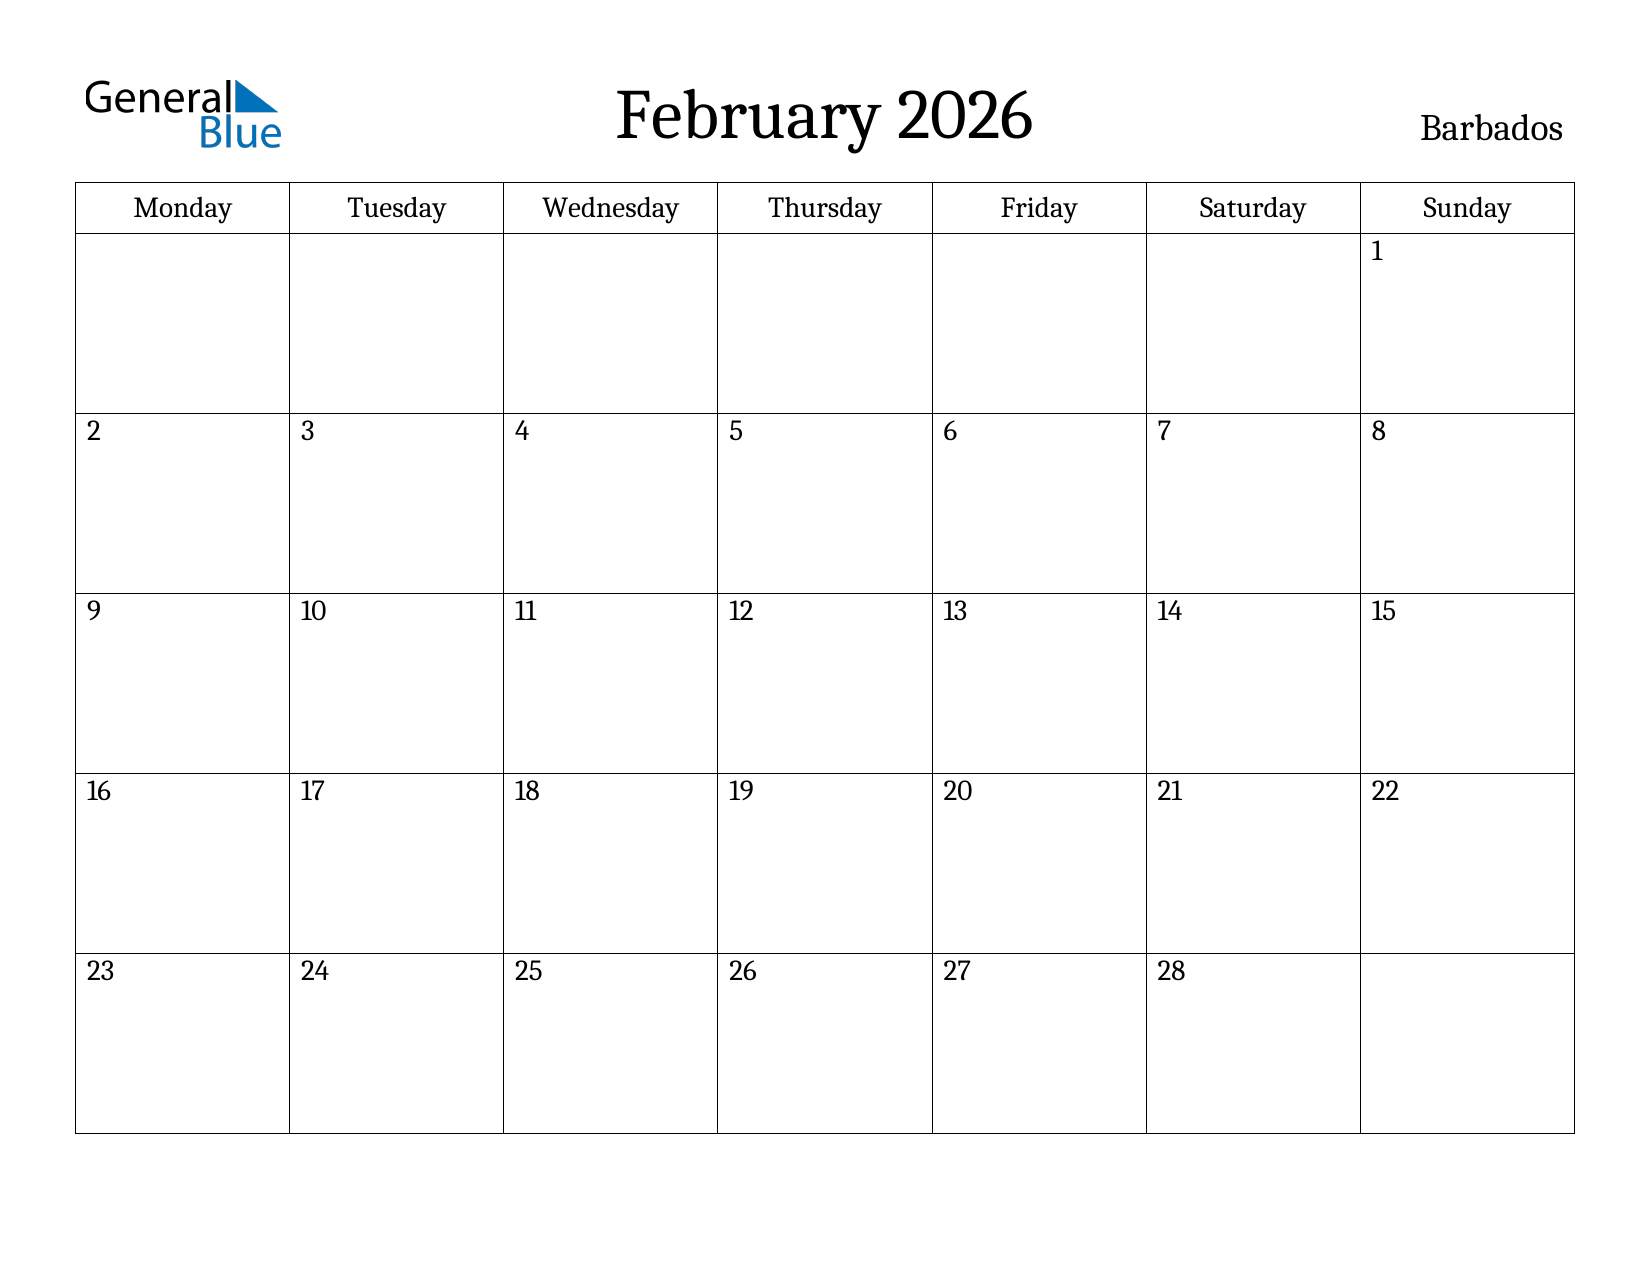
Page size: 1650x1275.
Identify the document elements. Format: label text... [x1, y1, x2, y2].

table_cell 8 [1361, 414, 1574, 447]
table_cell 28 [1147, 954, 1360, 987]
table_cell [718, 267, 932, 413]
table_cell [76, 808, 289, 953]
table_cell [933, 808, 1146, 953]
table_cell 27 [933, 954, 1146, 987]
table_cell [718, 448, 932, 593]
table_cell 10 [290, 594, 503, 627]
table_cell 21 [1147, 774, 1360, 807]
table_cell 25 [504, 954, 717, 987]
table_cell 9 [76, 594, 289, 627]
table_cell [1361, 988, 1574, 1133]
table_cell [1361, 267, 1574, 413]
table_cell 12 [718, 594, 932, 627]
table_cell 14 [1147, 594, 1360, 627]
table_cell [718, 627, 932, 773]
table_cell [290, 808, 503, 953]
table_cell [504, 234, 717, 267]
table_cell [1361, 627, 1574, 773]
table_cell [1147, 448, 1360, 593]
table_cell 19 [718, 774, 932, 807]
table_cell [76, 988, 289, 1133]
table_cell [1361, 808, 1574, 953]
table_header [76, 75, 503, 182]
table_cell [290, 627, 503, 773]
table_cell [290, 267, 503, 413]
table_cell [933, 988, 1146, 1133]
table_cell [504, 988, 717, 1133]
table_cell [1147, 234, 1360, 267]
table_cell [933, 448, 1146, 593]
table_cell 2 [76, 414, 289, 447]
table_cell Wednesday [504, 183, 717, 233]
table_cell [1147, 267, 1360, 413]
table_cell [718, 808, 932, 953]
table_cell 16 [76, 774, 289, 807]
table_cell [504, 627, 717, 773]
table_cell 5 [718, 414, 932, 447]
table_cell 7 [1147, 414, 1360, 447]
table_cell [504, 448, 717, 593]
table_cell Friday [933, 183, 1146, 233]
table_cell [76, 448, 289, 593]
table_cell [504, 808, 717, 953]
table_cell 22 [1361, 774, 1574, 807]
table_cell [76, 627, 289, 773]
table_cell [76, 234, 289, 267]
table_cell 13 [933, 594, 1146, 627]
table_cell 18 [504, 774, 717, 807]
table_header Barbados [1146, 75, 1574, 182]
table_cell 15 [1361, 594, 1574, 627]
table_cell [290, 234, 503, 267]
table_cell [933, 627, 1146, 773]
table_cell [1147, 808, 1360, 953]
table_cell [504, 267, 717, 413]
table_cell [933, 267, 1146, 413]
table_cell Tuesday [290, 183, 503, 233]
table_cell [718, 988, 932, 1133]
table_cell 3 [290, 414, 503, 447]
table_cell 4 [504, 414, 717, 447]
picture [86, 80, 281, 148]
table_cell [76, 267, 289, 413]
table_cell 24 [290, 954, 503, 987]
table_cell 1 [1361, 234, 1574, 267]
table_cell 26 [718, 954, 932, 987]
table_cell [1147, 988, 1360, 1133]
table_cell [1147, 627, 1360, 773]
table_cell 23 [76, 954, 289, 987]
table_cell [718, 234, 932, 267]
table_cell 11 [504, 594, 717, 627]
table_cell Saturday [1147, 183, 1360, 233]
table_cell 6 [933, 414, 1146, 447]
table_cell [1361, 448, 1574, 593]
table_cell Thursday [718, 183, 932, 233]
table_cell 20 [933, 774, 1146, 807]
table_cell [290, 448, 503, 593]
table_cell Monday [76, 183, 289, 233]
table_header February 2026 [504, 75, 1146, 182]
table_cell [1361, 954, 1574, 987]
table_cell Sunday [1361, 183, 1574, 233]
table_cell 17 [290, 774, 503, 807]
table_cell [290, 988, 503, 1133]
table_cell [933, 234, 1146, 267]
